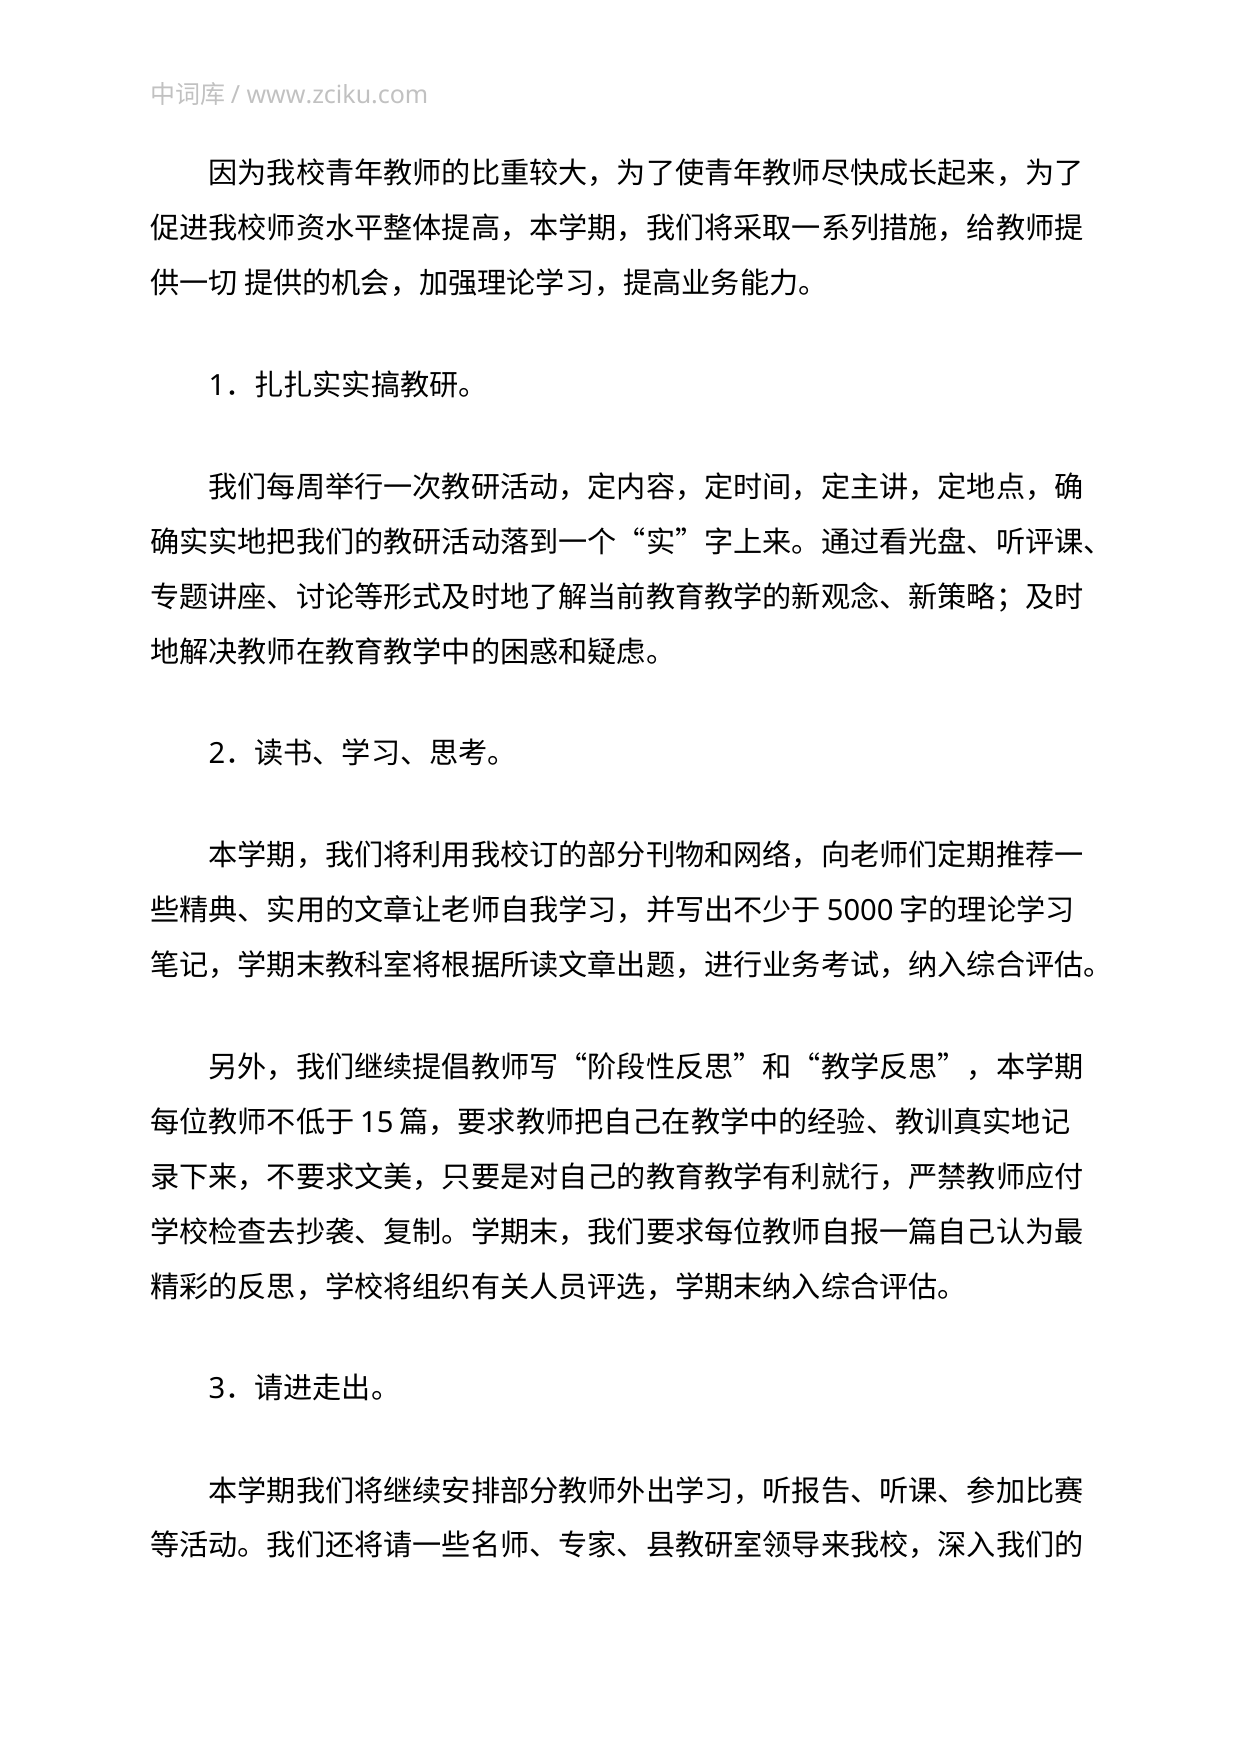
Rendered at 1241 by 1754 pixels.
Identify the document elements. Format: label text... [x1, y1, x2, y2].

text 本学期，我们将利用我校订的部分刊物和网络，向老师们定期推荐一些精典、实用的文章让老师自我学习，并写出不少于5000字的理论学习笔记，学期末教科室将根据所读文章出题，进行业务考试，纳入综合评估。 [150, 832, 1090, 984]
text 另外，我们继续提倡教师写“阶段性反思”和“教学反思”，本学期每位教师不低于15篇，要求教师把自己在教学中的经验、教训真实地记录下来，不要求文美，只要是对自己的教育教学有利就行，严禁教师应付学校检查去抄袭、复制。学期末，我们要求每位教师自报一篇自己认为最精彩的反思，学校将组织有关人员评选，学期末纳入综合评估。 [150, 1044, 1090, 1306]
text 3．请进走出。 [150, 1365, 1090, 1407]
text 我们每周举行一次教研活动，定内容，定时间，定主讲，定地点，确确实实地把我们的教研活动落到一个“实”字上来。通过看光盘、听评课、专题讲座、讨论等形式及时地了解当前教育教学的新观念、新策略；及时地解决教师在教育教学中的困惑和疑虑。 [150, 463, 1090, 671]
text 1．扎扎实实搞教研。 [150, 362, 1090, 404]
text 因为我校青年教师的比重较大，为了使青年教师尽快成长起来，为了促进我校师资水平整体提高，本学期，我们将采取一系列措施，给教师提供一切 提供的机会，加强理论学习，提高业务能力。 [150, 150, 1090, 302]
text 2．读书、学习、思考。 [150, 730, 1090, 772]
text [150, 1467, 1090, 1564]
